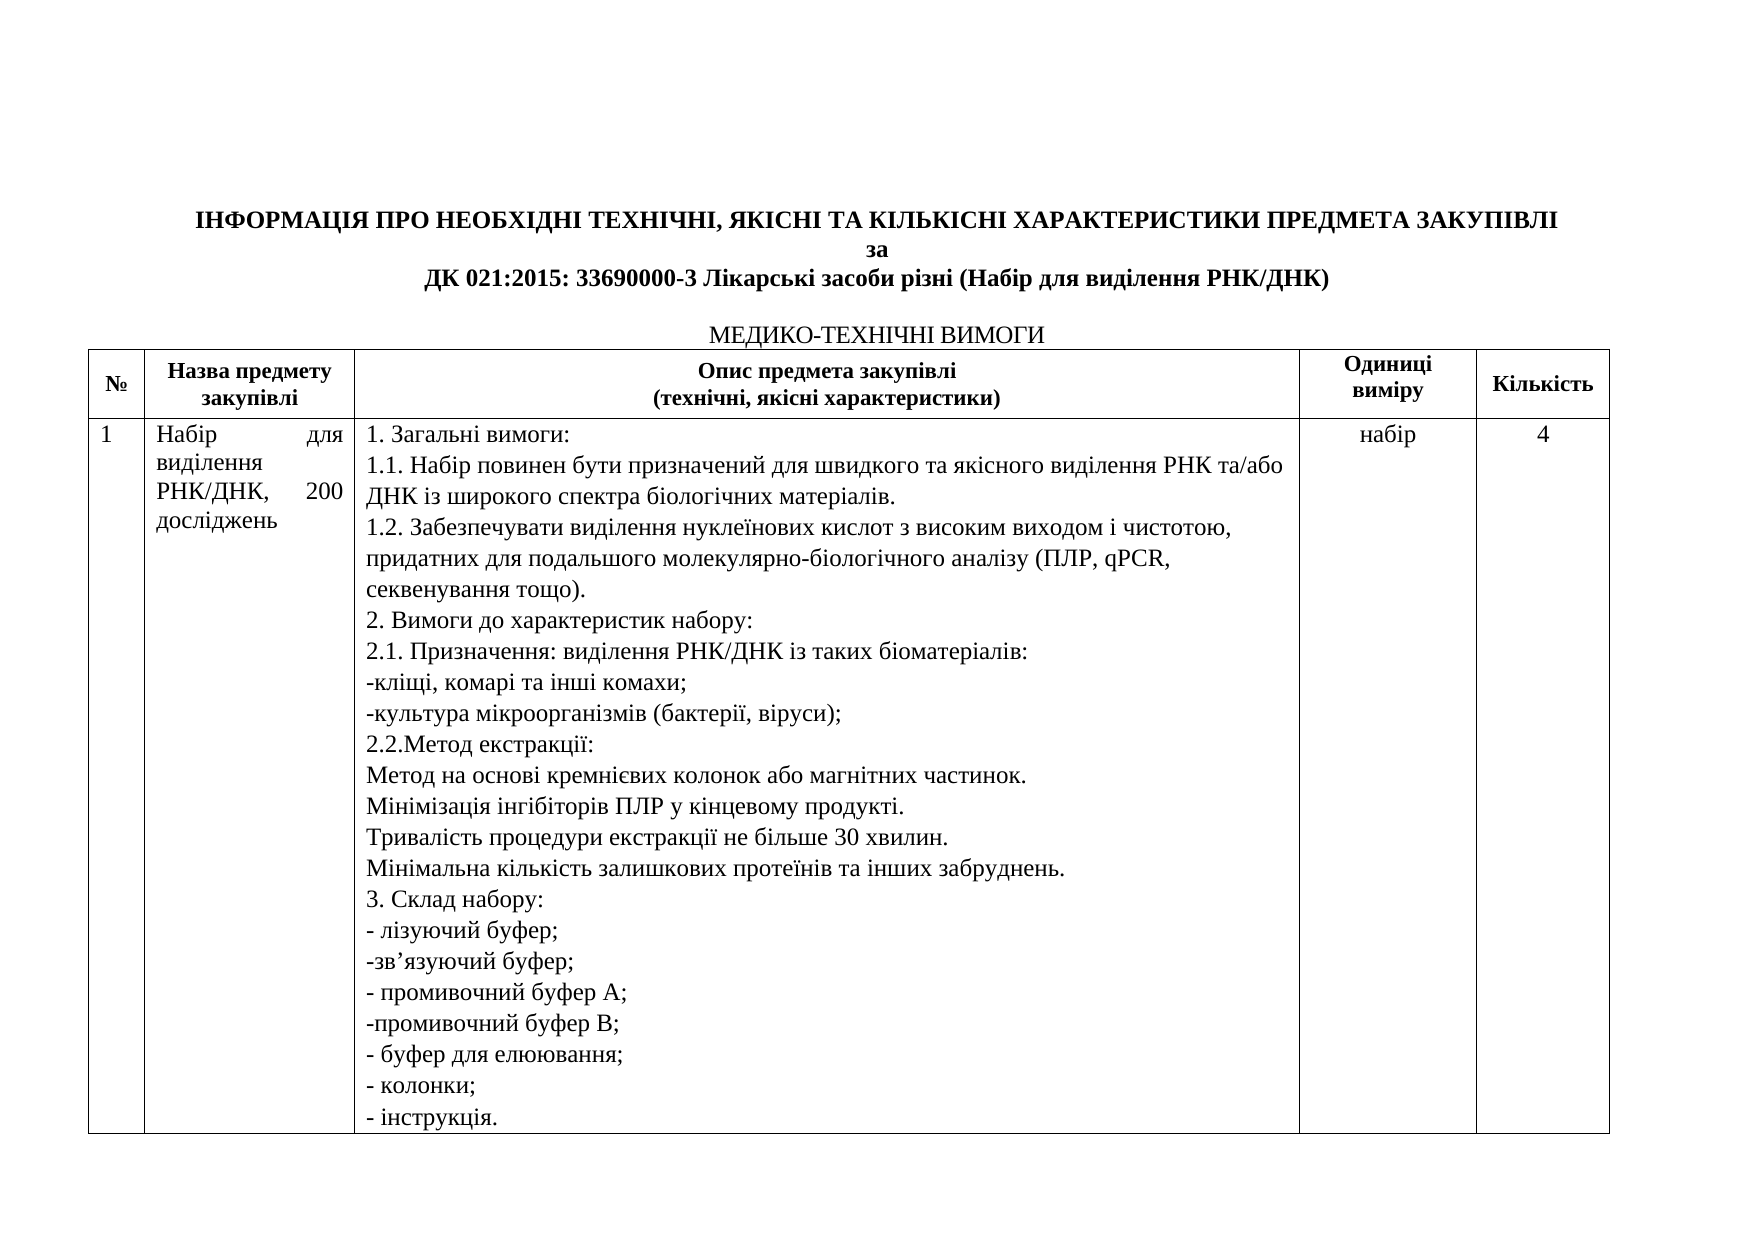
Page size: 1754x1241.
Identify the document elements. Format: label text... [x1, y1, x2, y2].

table_cell 4 [1477, 419, 1609, 1132]
table_header Опис предмета закупівлі (технічні, якісні характеристики) [355, 350, 1299, 418]
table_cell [145, 419, 354, 1132]
table_header Одиниці виміру [1300, 350, 1476, 418]
table_cell 1 [89, 419, 144, 1132]
text за [88, 234, 1665, 263]
text ІНФОРМАЦІЯ ПРО НЕОБХІДНІ ТЕХНІЧНІ, ЯКІСНІ ТА КІЛЬКІСНІ ХАРАКТЕРИСТИКИ ПРЕДМЕТА ЗАКУПІВЛІ [88, 205, 1665, 234]
table_header Кількість [1477, 350, 1609, 418]
table_cell набір [1300, 419, 1476, 1132]
text ДК 021:2015: 33690000-3 Лікарські засоби різні (Набір для виділення РНК/ДНК) [88, 263, 1665, 291]
table_header № [89, 350, 144, 418]
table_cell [355, 419, 1299, 1132]
text МЕДИКО-ТЕХНІЧНІ ВИМОГИ [88, 320, 1665, 349]
table_header Назва предмету закупівлі [145, 350, 354, 418]
